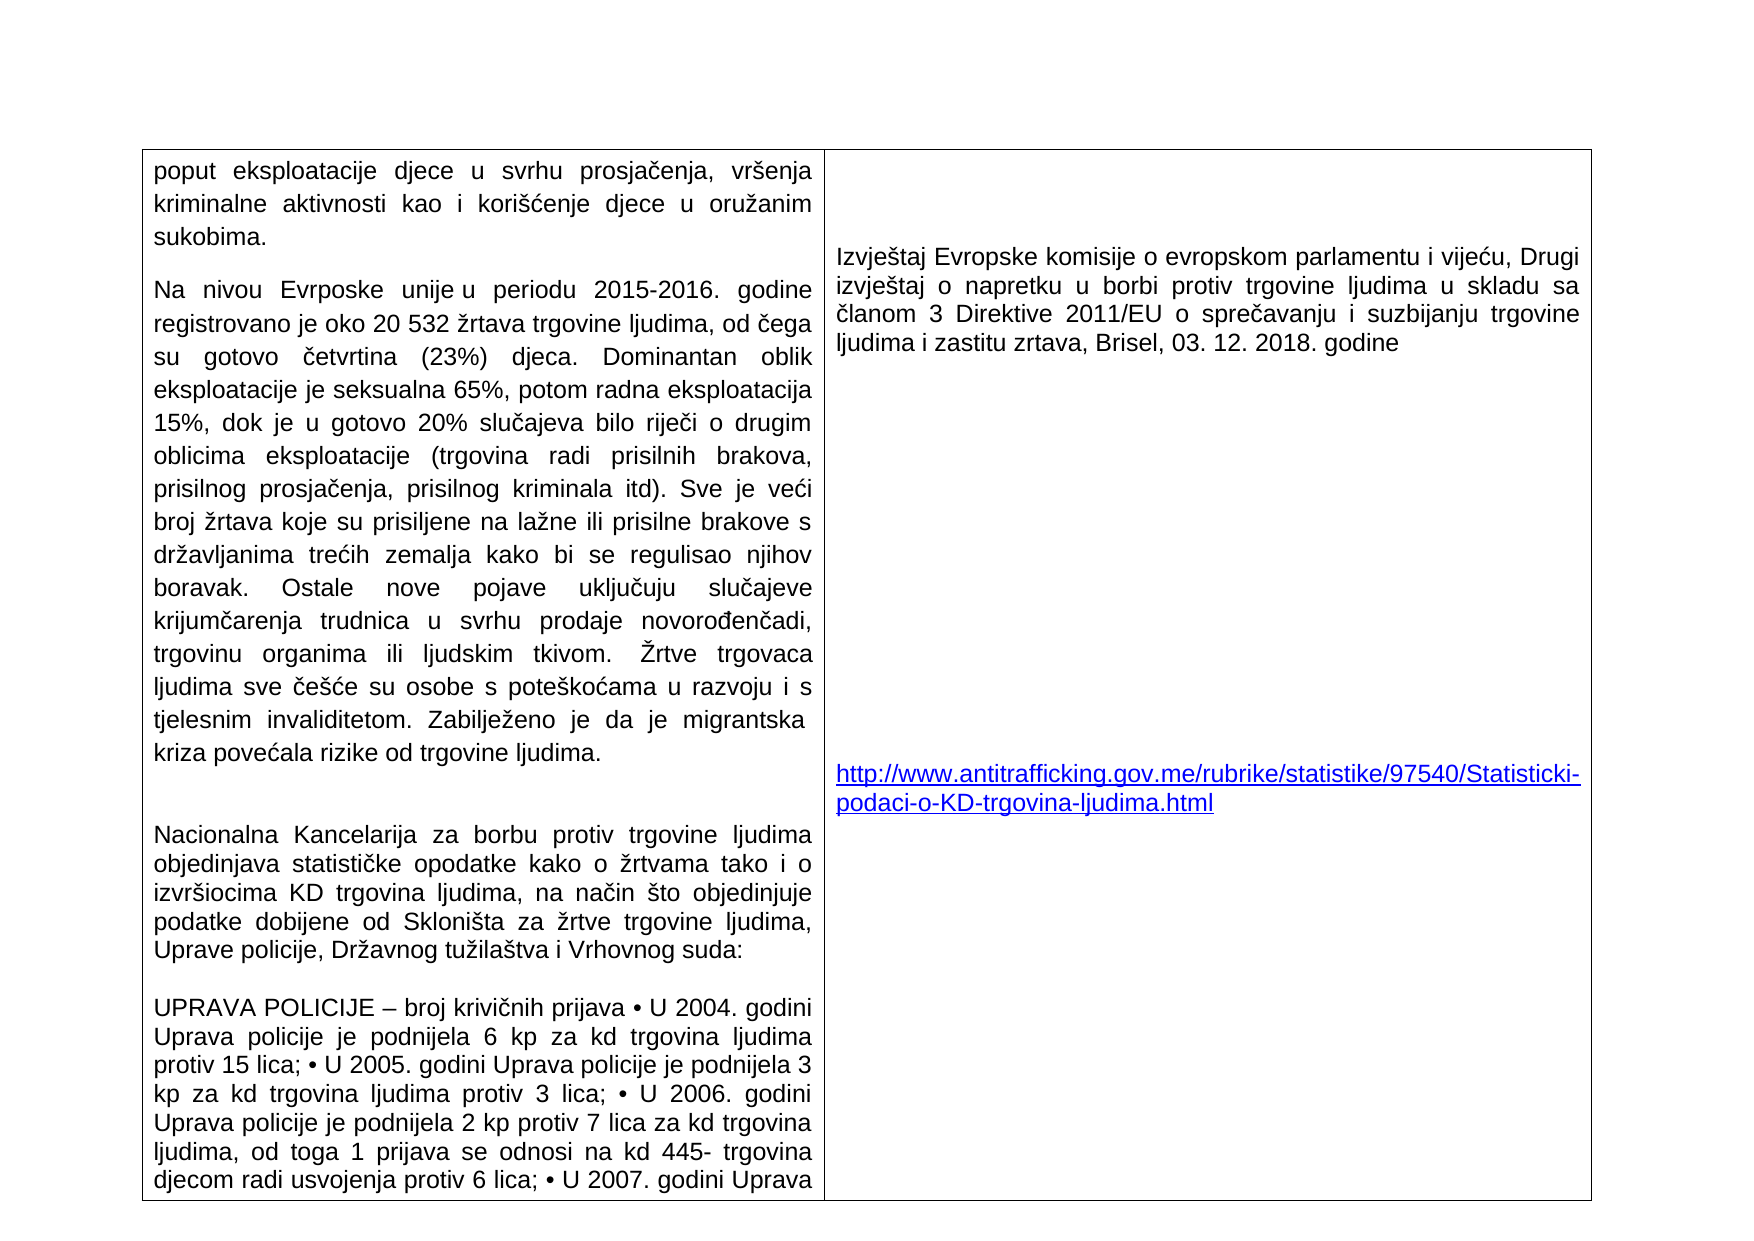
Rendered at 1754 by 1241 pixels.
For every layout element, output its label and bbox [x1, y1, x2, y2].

table_cell [825, 150, 1591, 1200]
table_cell [143, 150, 824, 1200]
